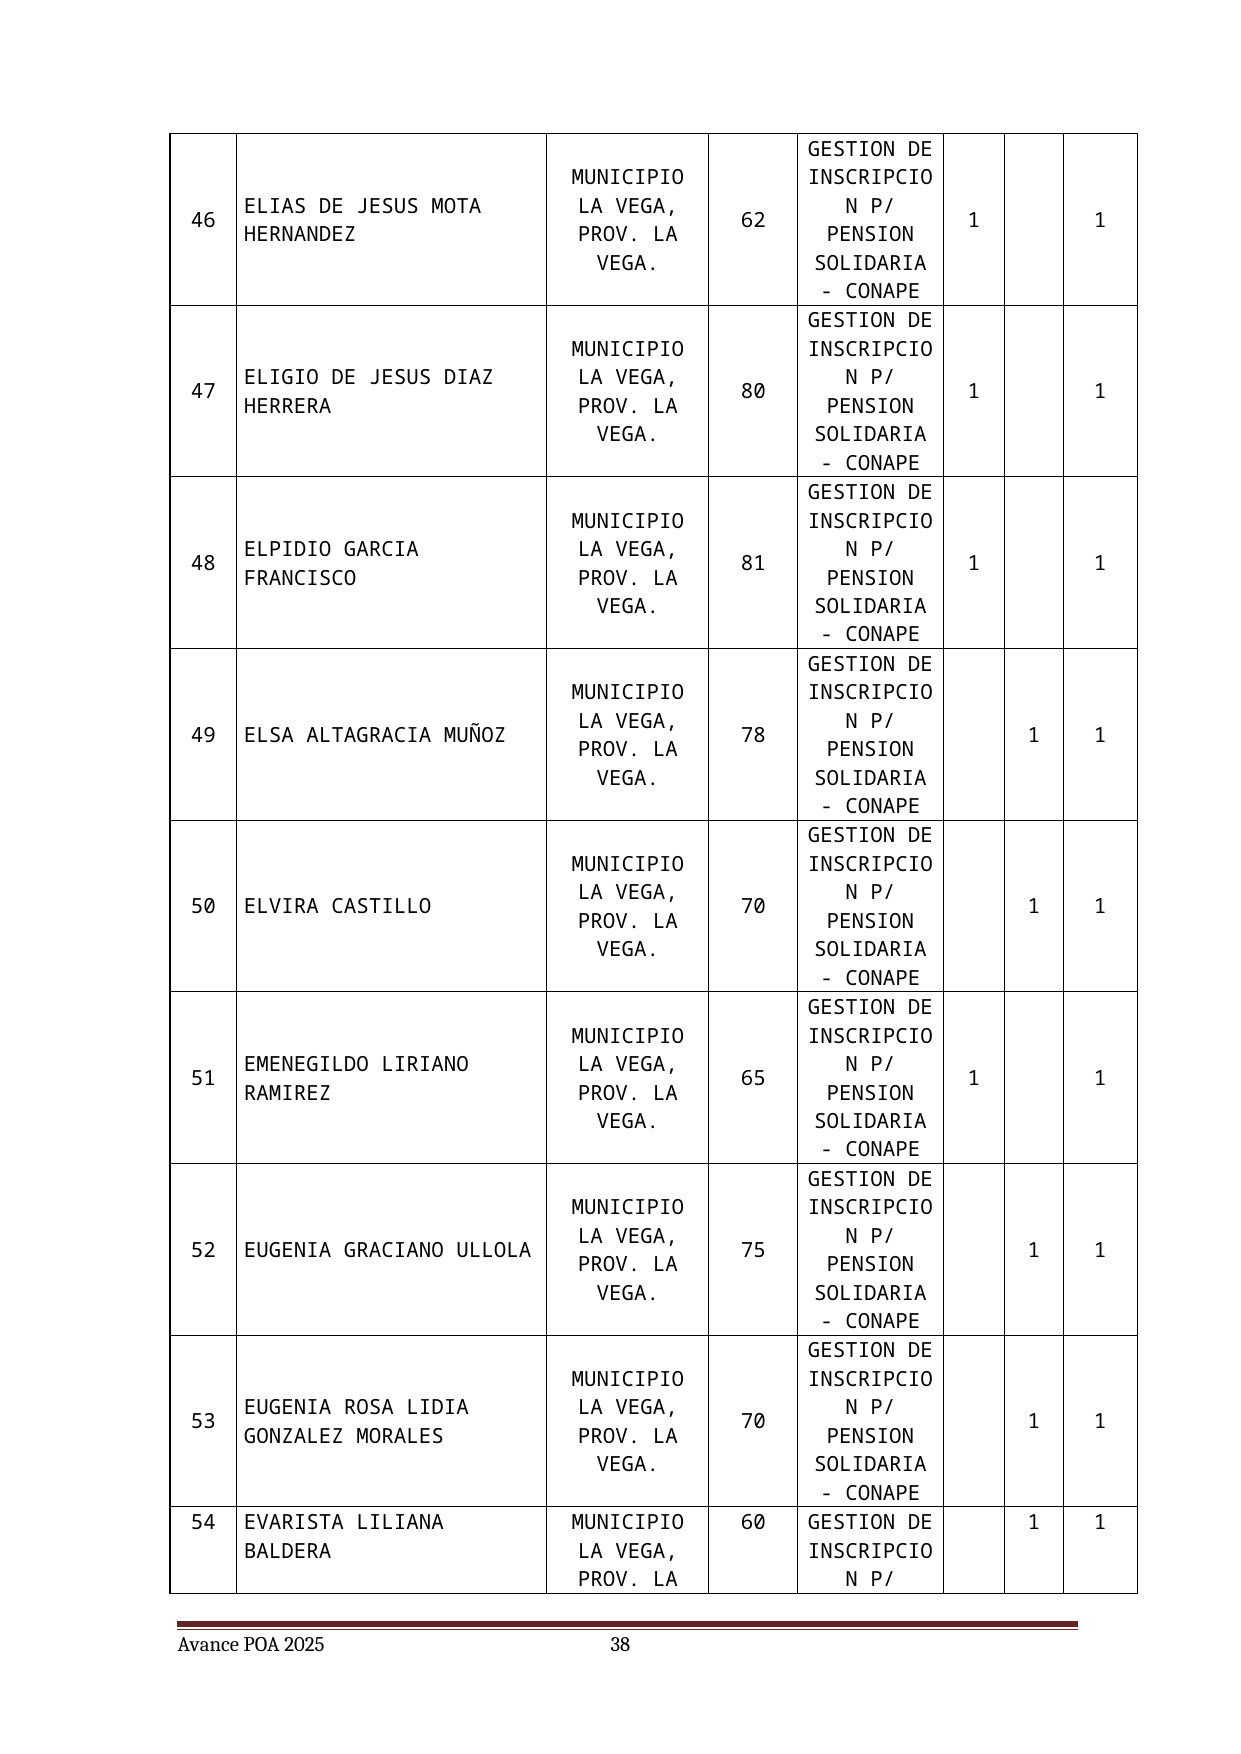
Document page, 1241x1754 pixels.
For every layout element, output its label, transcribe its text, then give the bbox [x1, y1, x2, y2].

table_cell ELVIRA CASTILLO [237, 821, 546, 991]
table_cell 70 [709, 1336, 797, 1506]
table_cell 81 [709, 477, 797, 648]
table_cell [944, 1336, 1004, 1506]
table_cell [1005, 306, 1063, 476]
table_cell [1005, 992, 1063, 1163]
table_cell 1 [1064, 821, 1137, 991]
table_cell EUGENIA ROSA LIDIA GONZALEZ MORALES [237, 1336, 546, 1506]
table_cell 1 [1064, 306, 1137, 476]
table_cell 1 [1005, 649, 1063, 819]
table_cell [944, 649, 1004, 819]
table_cell 1 [1005, 1336, 1063, 1506]
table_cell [798, 134, 943, 304]
table_cell 1 [1005, 1164, 1063, 1334]
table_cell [798, 1336, 943, 1506]
table_cell ELPIDIO GARCIA FRANCISCO [237, 477, 546, 648]
table_cell 51 [171, 992, 236, 1163]
table_cell ELIAS DE JESUS MOTA HERNANDEZ [237, 134, 546, 304]
table_cell 70 [709, 821, 797, 991]
table_cell [944, 1164, 1004, 1334]
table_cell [798, 1507, 943, 1593]
table_cell 1 [1064, 1507, 1137, 1593]
table_cell 1 [1005, 821, 1063, 991]
table_cell 52 [171, 1164, 236, 1334]
table_cell [944, 1507, 1004, 1593]
table_cell [944, 821, 1004, 991]
table_cell 48 [171, 477, 236, 648]
table_cell 1 [1064, 992, 1137, 1163]
table_cell GESTION DE INSCRIPCION P/ PENSION SOLIDARIA - CONAPE [798, 1164, 943, 1334]
table_cell 1 [944, 992, 1004, 1163]
table_cell EUGENIA GRACIANO ULLOLA [237, 1164, 546, 1334]
table_cell 75 [709, 1164, 797, 1334]
table_cell [1005, 477, 1063, 648]
table_cell 1 [1064, 1164, 1137, 1334]
table_cell 50 [171, 821, 236, 991]
table_cell MUNICIPIO LA VEGA, PROV. LA VEGA. [547, 992, 708, 1163]
table_cell GESTION DE INSCRIPCION P/ PENSION SOLIDARIA - CONAPE [798, 992, 943, 1163]
table_cell 47 [171, 306, 236, 476]
table_cell 62 [709, 134, 797, 304]
table_cell 78 [709, 649, 797, 819]
table_cell 1 [944, 477, 1004, 648]
table_cell 1 [1064, 134, 1137, 304]
table_cell MUNICIPIO LA VEGA, PROV. LA VEGA. [547, 477, 708, 648]
table_cell 1 [944, 134, 1004, 304]
table_cell 54 [171, 1507, 236, 1593]
table_cell GESTION DE INSCRIPCION P/ PENSION SOLIDARIA - CONAPE [798, 477, 943, 648]
table_cell 49 [171, 649, 236, 819]
table_cell ELIGIO DE JESUS DIAZ HERRERA [237, 306, 546, 476]
table_cell MUNICIPIO LA VEGA, PROV. LA VEGA. [547, 649, 708, 819]
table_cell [237, 1507, 546, 1593]
table_cell 80 [709, 306, 797, 476]
table_cell GESTION DE INSCRIPCION P/ PENSION SOLIDARIA - CONAPE [798, 821, 943, 991]
table_cell 65 [709, 992, 797, 1163]
table_cell ELSA ALTAGRACIA MUÑOZ [237, 649, 546, 819]
table_cell 1 [944, 306, 1004, 476]
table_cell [798, 306, 943, 476]
table_cell MUNICIPIO LA VEGA, PROV. LA VEGA. [547, 821, 708, 991]
table_cell MUNICIPIO LA VEGA, PROV. LA VEGA. [547, 1336, 708, 1506]
table_cell 46 [171, 134, 236, 304]
table_cell 1 [1005, 1507, 1063, 1593]
table_cell 53 [171, 1336, 236, 1506]
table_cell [547, 134, 708, 304]
table_cell 60 [709, 1507, 797, 1593]
table_cell GESTION DE INSCRIPCION P/ PENSION SOLIDARIA - CONAPE [798, 649, 943, 819]
table_cell 1 [1064, 477, 1137, 648]
table_cell MUNICIPIO LA VEGA, PROV. LA VEGA. [547, 306, 708, 476]
table_cell 1 [1064, 649, 1137, 819]
table_cell EMENEGILDO LIRIANO RAMIREZ [237, 992, 546, 1163]
table_cell 1 [1064, 1336, 1137, 1506]
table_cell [547, 1507, 708, 1593]
table_cell [1005, 134, 1063, 304]
table_cell MUNICIPIO LA VEGA, PROV. LA VEGA. [547, 1164, 708, 1334]
